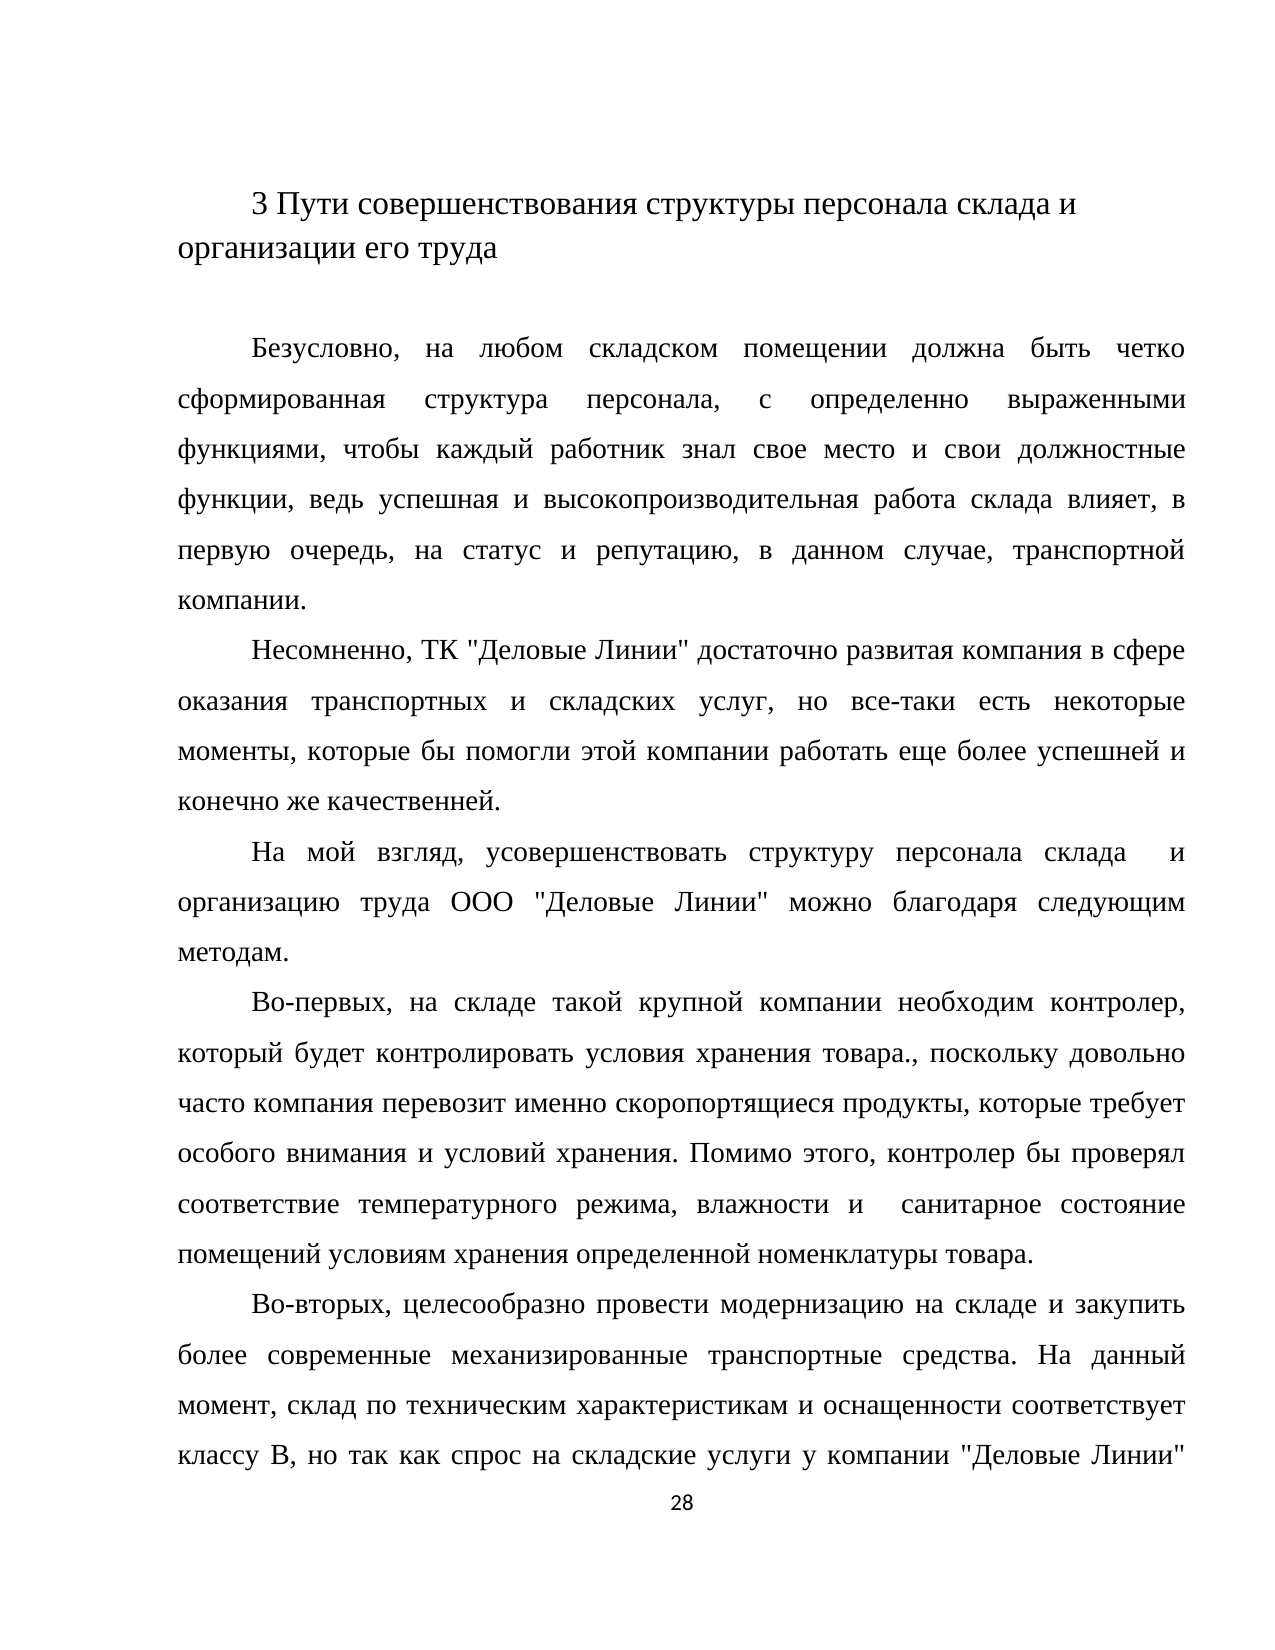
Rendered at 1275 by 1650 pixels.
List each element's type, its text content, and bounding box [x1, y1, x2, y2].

text Несомненно, ТК "Деловые Линии" достаточно развитая компания в сфере оказания транспортных и складских услуг, но все-таки есть некоторые моменты, которые бы помогли этой компании работать еще более успешней и конечно же качественней. [177, 632, 1186, 817]
text На мой взгляд, усовершенствовать структуру персонала склада и организацию труда ООО "Деловые Линии" можно благодаря следующим методам. [177, 834, 1186, 968]
text Безусловно, на любом складском помещении должна быть четко сформированная структура персонала, с определенно выраженными функциями, чтобы каждый работник знал свое место и свои должностные функции, ведь успешная и высокопроизводительная работа склада влияет, в первую очередь, на статус и репутацию, в данном случае, транспортной компании. [177, 331, 1186, 616]
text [177, 1286, 1186, 1471]
text 3 Пути совершенствования структуры персонала склада и организации его труда [177, 183, 1186, 265]
text Во-первых, на складе такой крупной компании необходим контролер, который будет контролировать условия хранения товара., поскольку довольно часто компания перевозит именно скоропортящиеся продукты, которые требует особого внимания и условий хранения. Помимо этого, контролер бы проверял соответствие температурного режима, влажности и санитарное состояние помещений условиям хранения определенной номенклатуры товара. [177, 984, 1186, 1270]
